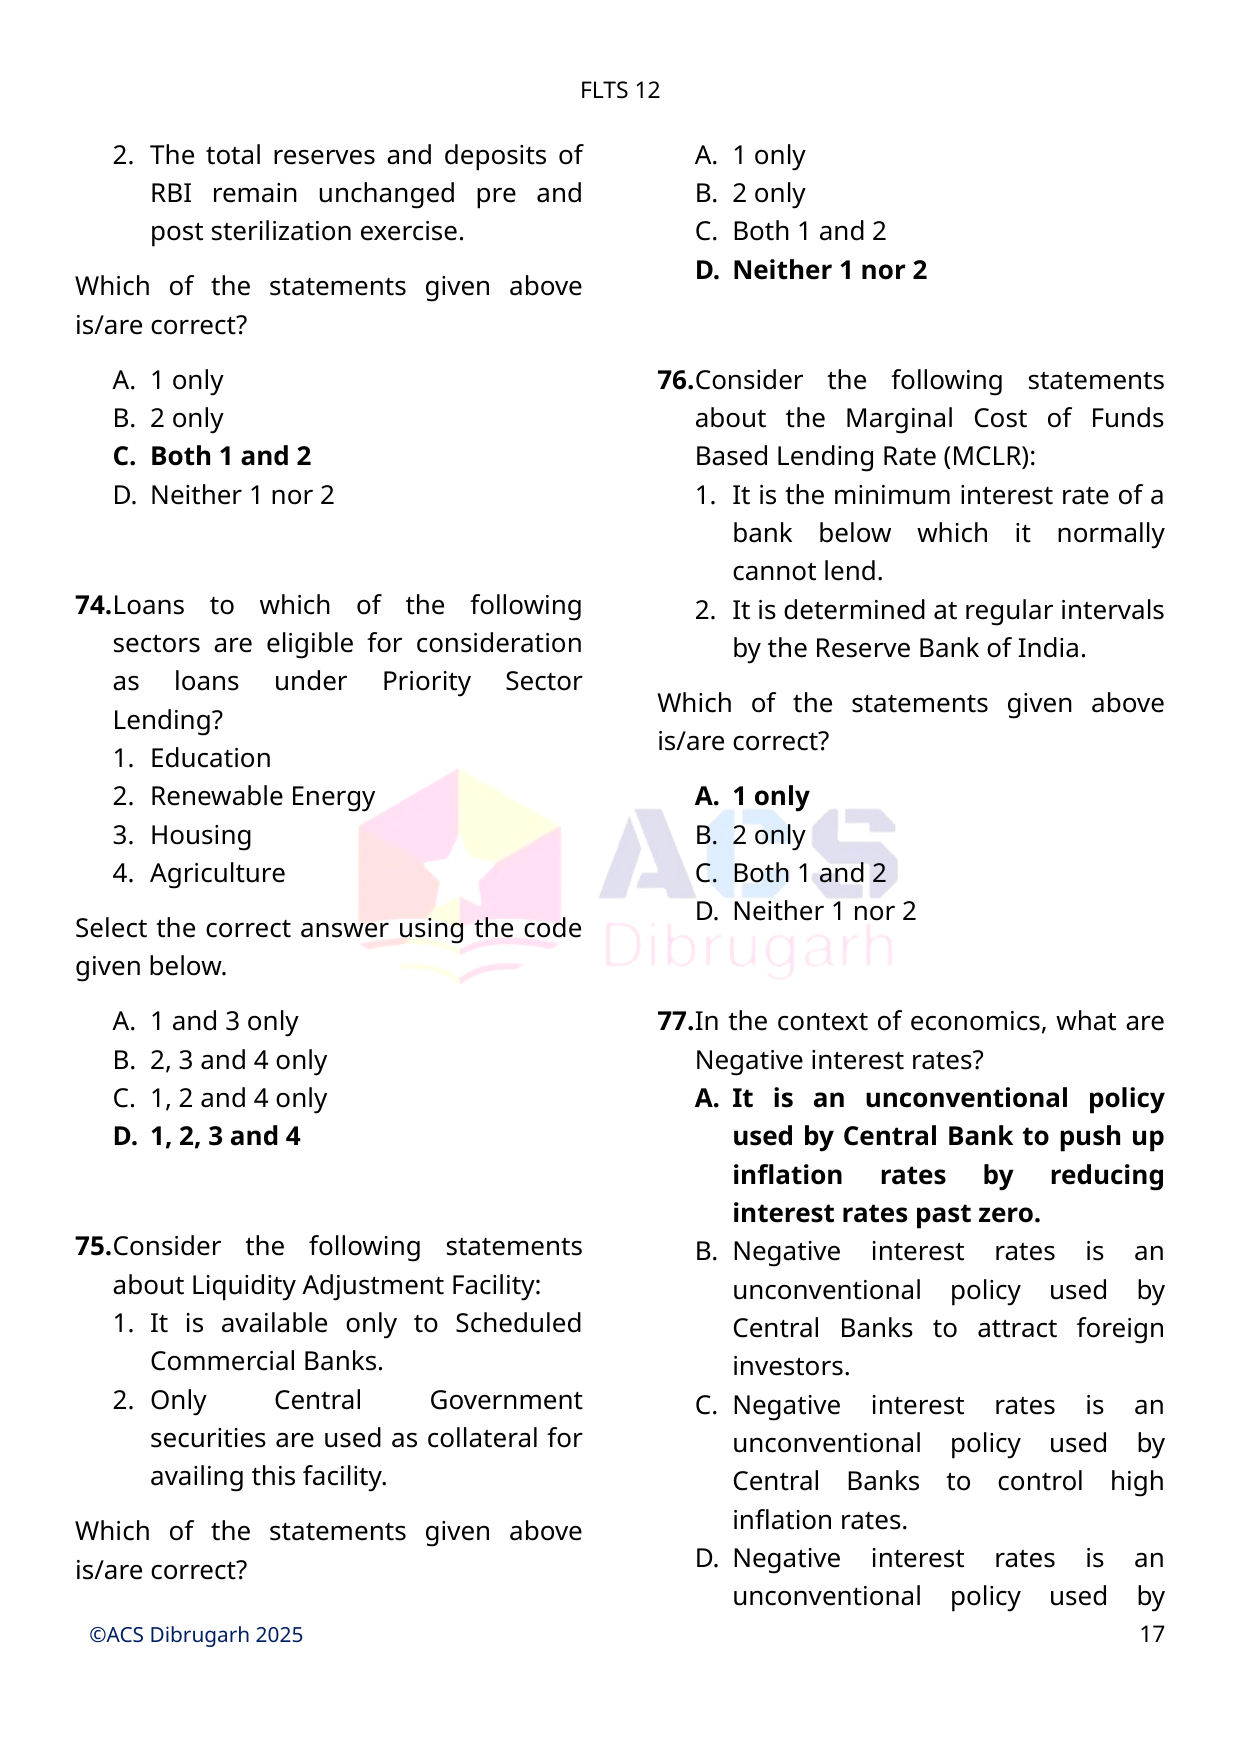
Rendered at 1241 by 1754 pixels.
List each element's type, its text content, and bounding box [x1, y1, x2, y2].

list Only Central Government securities are used as collateral for availing this facility. [112, 1381, 583, 1493]
list Neither 1 nor 2 [694, 893, 1165, 928]
list 2 only [694, 816, 1165, 852]
list 1 only [112, 361, 583, 397]
text Which of the statements given above is/are correct? [75, 268, 583, 342]
list The total reserves and deposits of RBI remain unchanged pre and post sterilization exercise. [112, 136, 583, 248]
list It is determined at regular intervals by the Reserve Bank of India. [694, 591, 1165, 665]
list 1 only [694, 136, 1165, 172]
list 2, 3 and 4 only [112, 1041, 583, 1077]
list Agriculture [112, 854, 583, 890]
list Negative interest rates is an unconventional policy used by Central Banks to increase the cost of borrowing. [694, 1539, 1165, 1613]
list 1 only [694, 778, 1165, 813]
list Consider the following statements about the Marginal Cost of Funds Based Lending Rate (MCLR): [657, 361, 1165, 473]
text Select the correct answer using the code given below. [75, 909, 583, 983]
list Consider the following statements about Liquidity Adjustment Facility: [75, 1228, 583, 1302]
list Negative interest rates is an unconventional policy used by Central Banks to attract foreign investors. [694, 1233, 1165, 1383]
list Education [112, 739, 583, 775]
list 1, 2 and 4 only [112, 1079, 583, 1115]
list Both 1 and 2 [694, 213, 1165, 248]
list It is the minimum interest rate of a bank below which it normally cannot lend. [694, 476, 1165, 588]
list Renewable Energy [112, 778, 583, 813]
list 1, 2, 3 and 4 [112, 1118, 583, 1153]
list Neither 1 nor 2 [694, 251, 1165, 287]
list Neither 1 nor 2 [112, 476, 583, 512]
list In the context of economics, what are Negative interest rates? [657, 1003, 1165, 1077]
text Which of the statements given above is/are correct? [657, 684, 1165, 758]
list Negative interest rates is an unconventional policy used by Central Banks to control high inflation rates. [694, 1386, 1165, 1537]
list Housing [112, 816, 583, 852]
list 1 and 3 only [112, 1003, 583, 1038]
list Both 1 and 2 [694, 854, 1165, 890]
list Both 1 and 2 [112, 438, 583, 473]
list 2 only [112, 399, 583, 435]
list 2 only [694, 174, 1165, 210]
text Which of the statements given above is/are correct? [75, 1513, 583, 1587]
list It is an unconventional policy used by Central Bank to push up inflation rates by reducing interest rates past zero. [694, 1079, 1165, 1230]
list Loans to which of the following sectors are eligible for consideration as loans under Priority Sector Lending? [75, 586, 583, 737]
list It is available only to Scheduled Commercial Banks. [112, 1304, 583, 1378]
